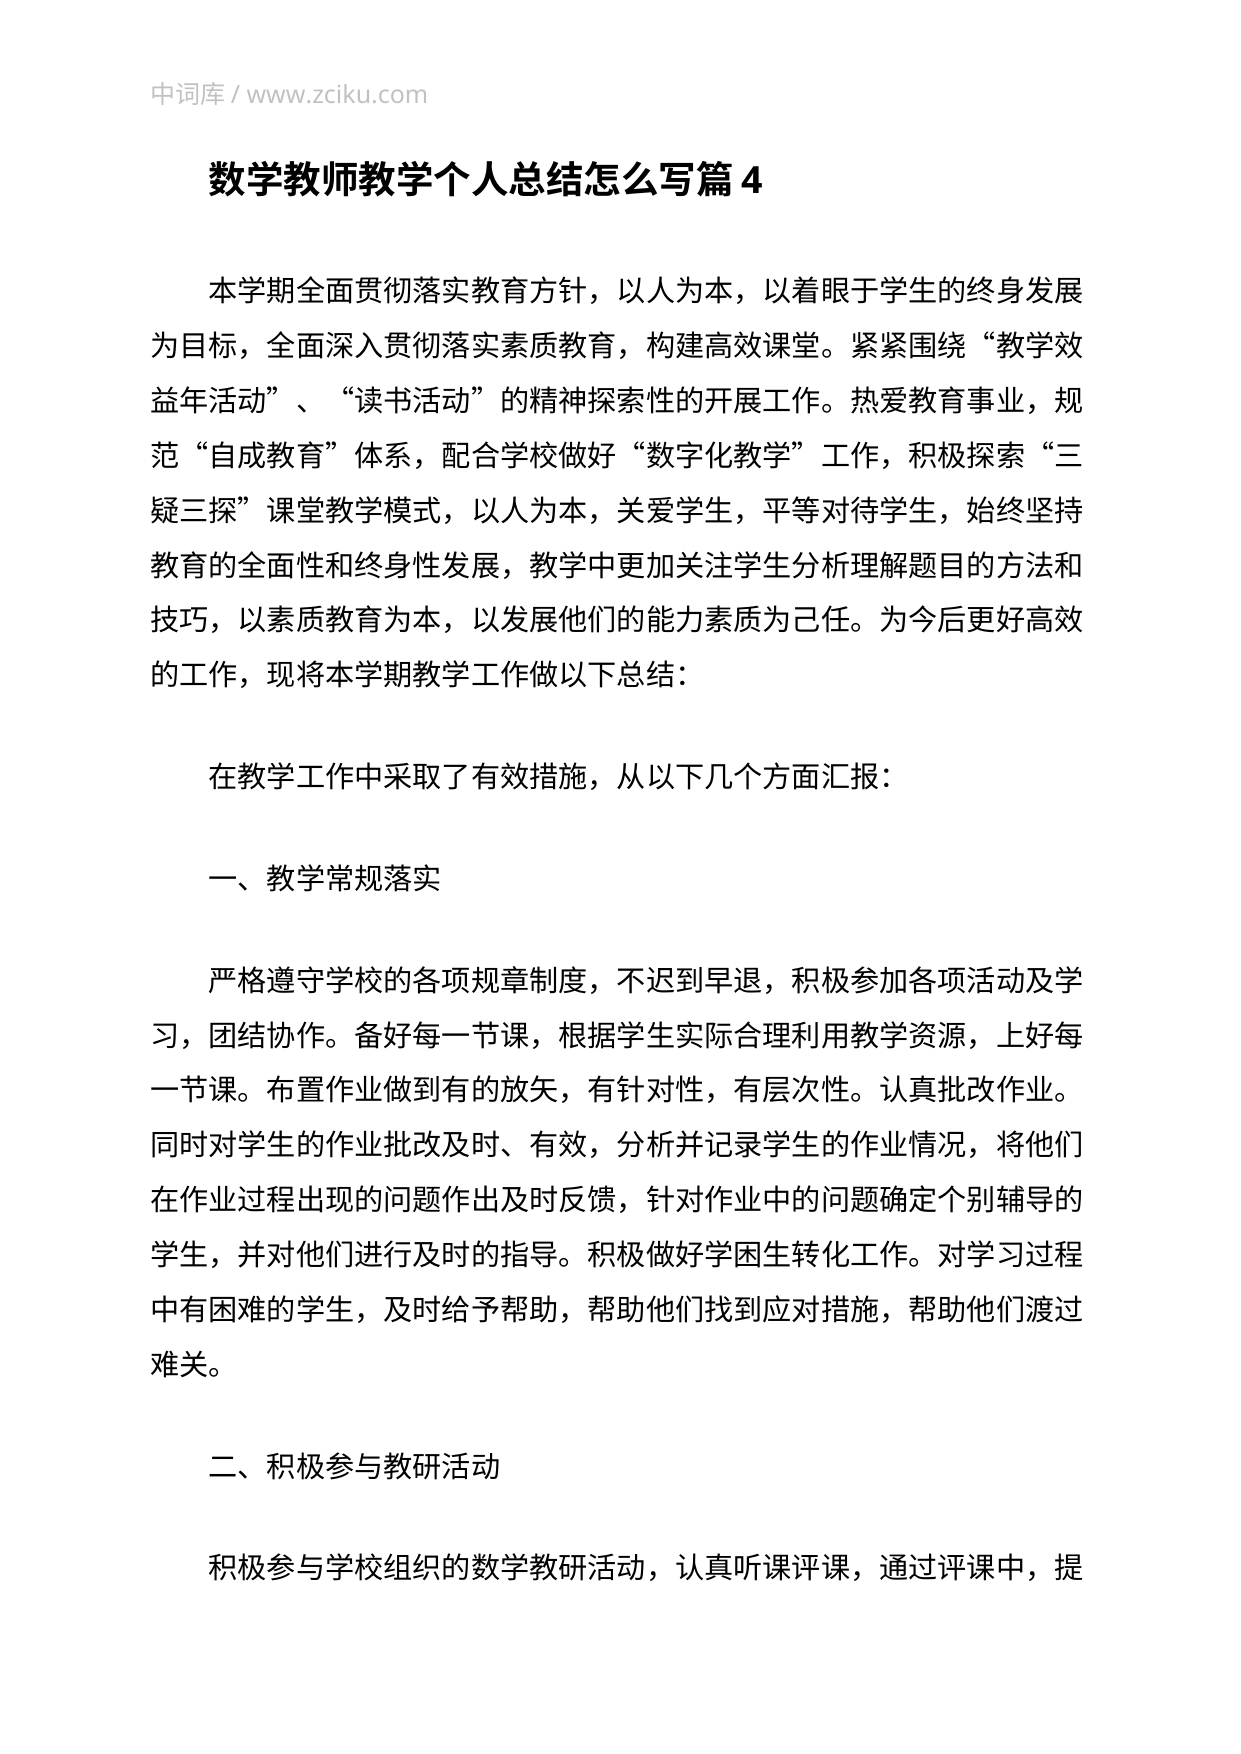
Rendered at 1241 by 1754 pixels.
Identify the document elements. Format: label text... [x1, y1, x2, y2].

text 一、教学常规落实 [150, 855, 1090, 898]
text 严格遵守学校的各项规章制度，不迟到早退，积极参加各项活动及学习，团结协作。备好每一节课，根据学生实际合理利用教学资源，上好每一节课。布置作业做到有的放矢，有针对性，有层次性。认真批改作业。同时对学生的作业批改及时、有效，分析并记录学生的作业情况，将他们在作业过程出现的问题作出及时反馈，针对作业中的问题确定个别辅导的学生，并对他们进行及时的指导。积极做好学困生转化工作。对学习过程中有困难的学生，及时给予帮助，帮助他们找到应对措施，帮助他们渡过难关。 [150, 957, 1090, 1384]
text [150, 1545, 1090, 1587]
text 二、积极参与教研活动 [150, 1443, 1090, 1486]
text 在教学工作中采取了有效措施，从以下几个方面汇报： [150, 754, 1090, 796]
text 数学教师教学个人总结怎么写篇4 [150, 150, 1090, 204]
text 本学期全面贯彻落实教育方针，以人为本，以着眼于学生的终身发展为目标，全面深入贯彻落实素质教育，构建高效课堂。紧紧围绕“教学效益年活动”、“读书活动”的精神探索性的开展工作。热爱教育事业，规范“自成教育”体系，配合学校做好“数字化教学”工作，积极探索“三疑三探”课堂教学模式，以人为本，关爱学生，平等对待学生，始终坚持教育的全面性和终身性发展，教学中更加关注学生分析理解题目的方法和技巧，以素质教育为本，以发展他们的能力素质为己任。为今后更好高效的工作，现将本学期教学工作做以下总结： [150, 268, 1090, 694]
